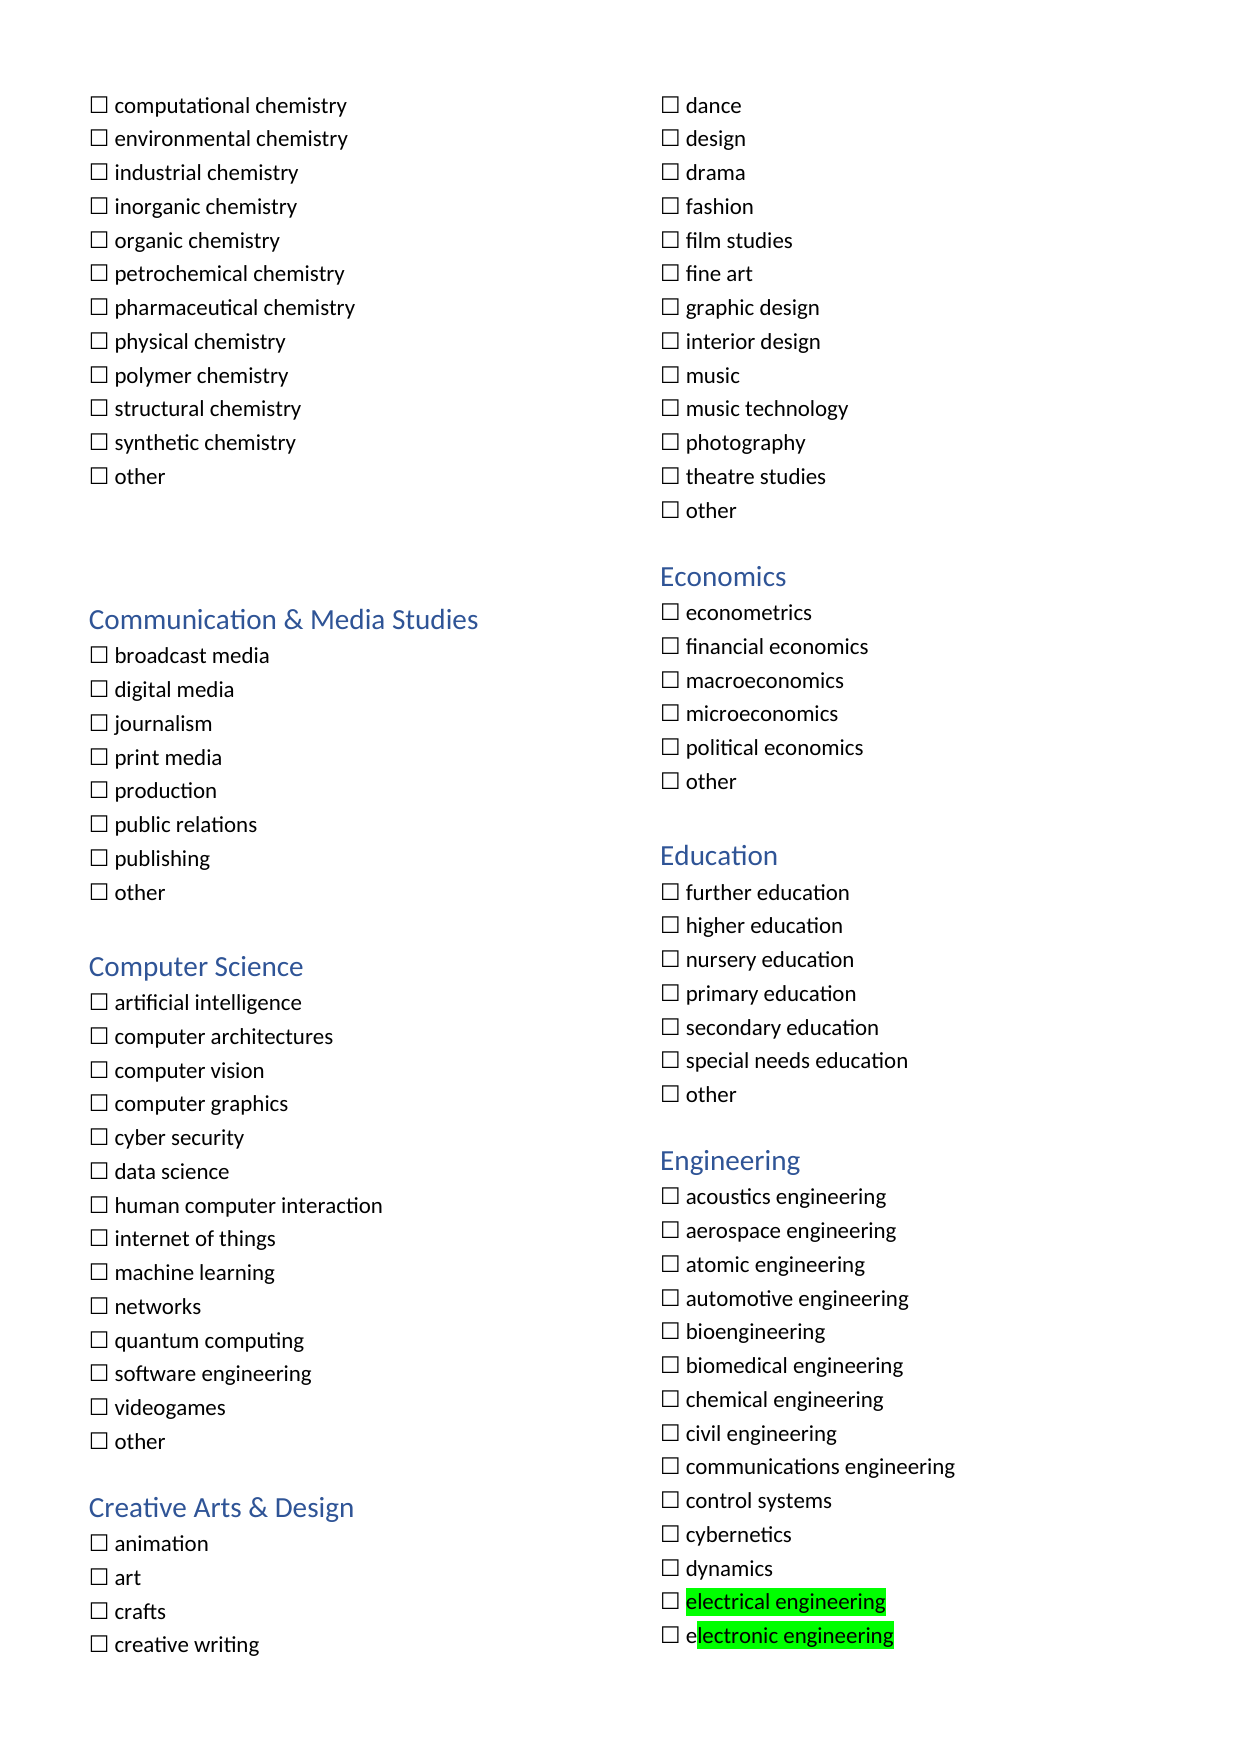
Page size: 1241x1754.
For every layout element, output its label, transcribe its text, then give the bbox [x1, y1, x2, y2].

text human computer interaction [89, 1188, 586, 1220]
text graphic design [660, 291, 1157, 322]
text public relations [89, 808, 586, 839]
text cybernetics [660, 1518, 1157, 1549]
text dynamics [660, 1552, 1157, 1583]
text polymer chemistry [89, 359, 586, 390]
text data science [89, 1155, 586, 1186]
text physical chemistry [89, 325, 586, 356]
text civil engineering [660, 1417, 1157, 1448]
text art [89, 1561, 586, 1592]
text print media [89, 740, 586, 772]
text Education [660, 837, 1157, 873]
text higher education [660, 909, 1157, 940]
text quantum computing [89, 1323, 586, 1355]
text environmental chemistry [89, 122, 586, 154]
text theatre studies [660, 460, 1157, 491]
text digital media [89, 673, 586, 704]
text atomic engineering [660, 1248, 1157, 1279]
text machine learning [89, 1256, 586, 1287]
text computational chemistry [89, 89, 586, 120]
text Engineering [660, 1142, 1157, 1177]
text financial economics [660, 630, 1157, 661]
text Communication & Media Studies [89, 601, 586, 636]
text computer architectures [89, 1020, 586, 1051]
text computer vision [89, 1053, 586, 1085]
text aerospace engineering [660, 1214, 1157, 1245]
text animation [89, 1527, 586, 1558]
text creative writing [89, 1628, 586, 1660]
text Computer Science [89, 948, 586, 983]
text photography [660, 426, 1157, 457]
text broadcast media [89, 639, 586, 670]
text pharmaceutical chemistry [89, 291, 586, 322]
text acoustics engineering [660, 1180, 1157, 1212]
text electronic engineering [660, 1619, 1157, 1650]
text fine art [660, 257, 1157, 289]
text music technology [660, 392, 1157, 424]
text inorganic chemistry [89, 190, 586, 221]
text econometrics [660, 596, 1157, 627]
text publishing [89, 842, 586, 873]
text industrial chemistry [89, 156, 586, 187]
text Economics [660, 558, 1157, 593]
text music [660, 359, 1157, 390]
text other [89, 1425, 586, 1456]
text film studies [660, 224, 1157, 255]
text other [660, 765, 1157, 796]
text nursery education [660, 943, 1157, 974]
text artificial intelligence [89, 986, 586, 1017]
text networks [89, 1290, 586, 1321]
text other [660, 494, 1157, 525]
text petrochemical chemistry [89, 257, 586, 289]
text computer graphics [89, 1087, 586, 1118]
text videogames [89, 1391, 586, 1422]
text other [89, 875, 586, 907]
text other [660, 1078, 1157, 1109]
text automotive engineering [660, 1282, 1157, 1313]
text bioengineering [660, 1315, 1157, 1347]
text internet of things [89, 1222, 586, 1253]
text microeconomics [660, 697, 1157, 728]
text control systems [660, 1484, 1157, 1515]
text cyber security [89, 1121, 586, 1152]
text production [89, 774, 586, 805]
text macroeconomics [660, 663, 1157, 695]
text electrical engineering [660, 1585, 1157, 1617]
text primary education [660, 977, 1157, 1008]
text fashion [660, 190, 1157, 221]
text political economics [660, 731, 1157, 762]
text biomedical engineering [660, 1349, 1157, 1380]
text design [660, 122, 1157, 154]
text drama [660, 156, 1157, 187]
text Creative Arts & Design [89, 1489, 586, 1524]
text synthetic chemistry [89, 426, 586, 457]
text crafts [89, 1595, 586, 1626]
text chemical engineering [660, 1383, 1157, 1414]
text interior design [660, 325, 1157, 356]
text further education [660, 875, 1157, 907]
text other [89, 460, 586, 491]
text structural chemistry [89, 392, 586, 424]
text software engineering [89, 1357, 586, 1388]
text special needs education [660, 1044, 1157, 1075]
text secondary education [660, 1010, 1157, 1042]
text journalism [89, 707, 586, 738]
text communications engineering [660, 1450, 1157, 1482]
text dance [660, 89, 1157, 120]
text organic chemistry [89, 224, 586, 255]
